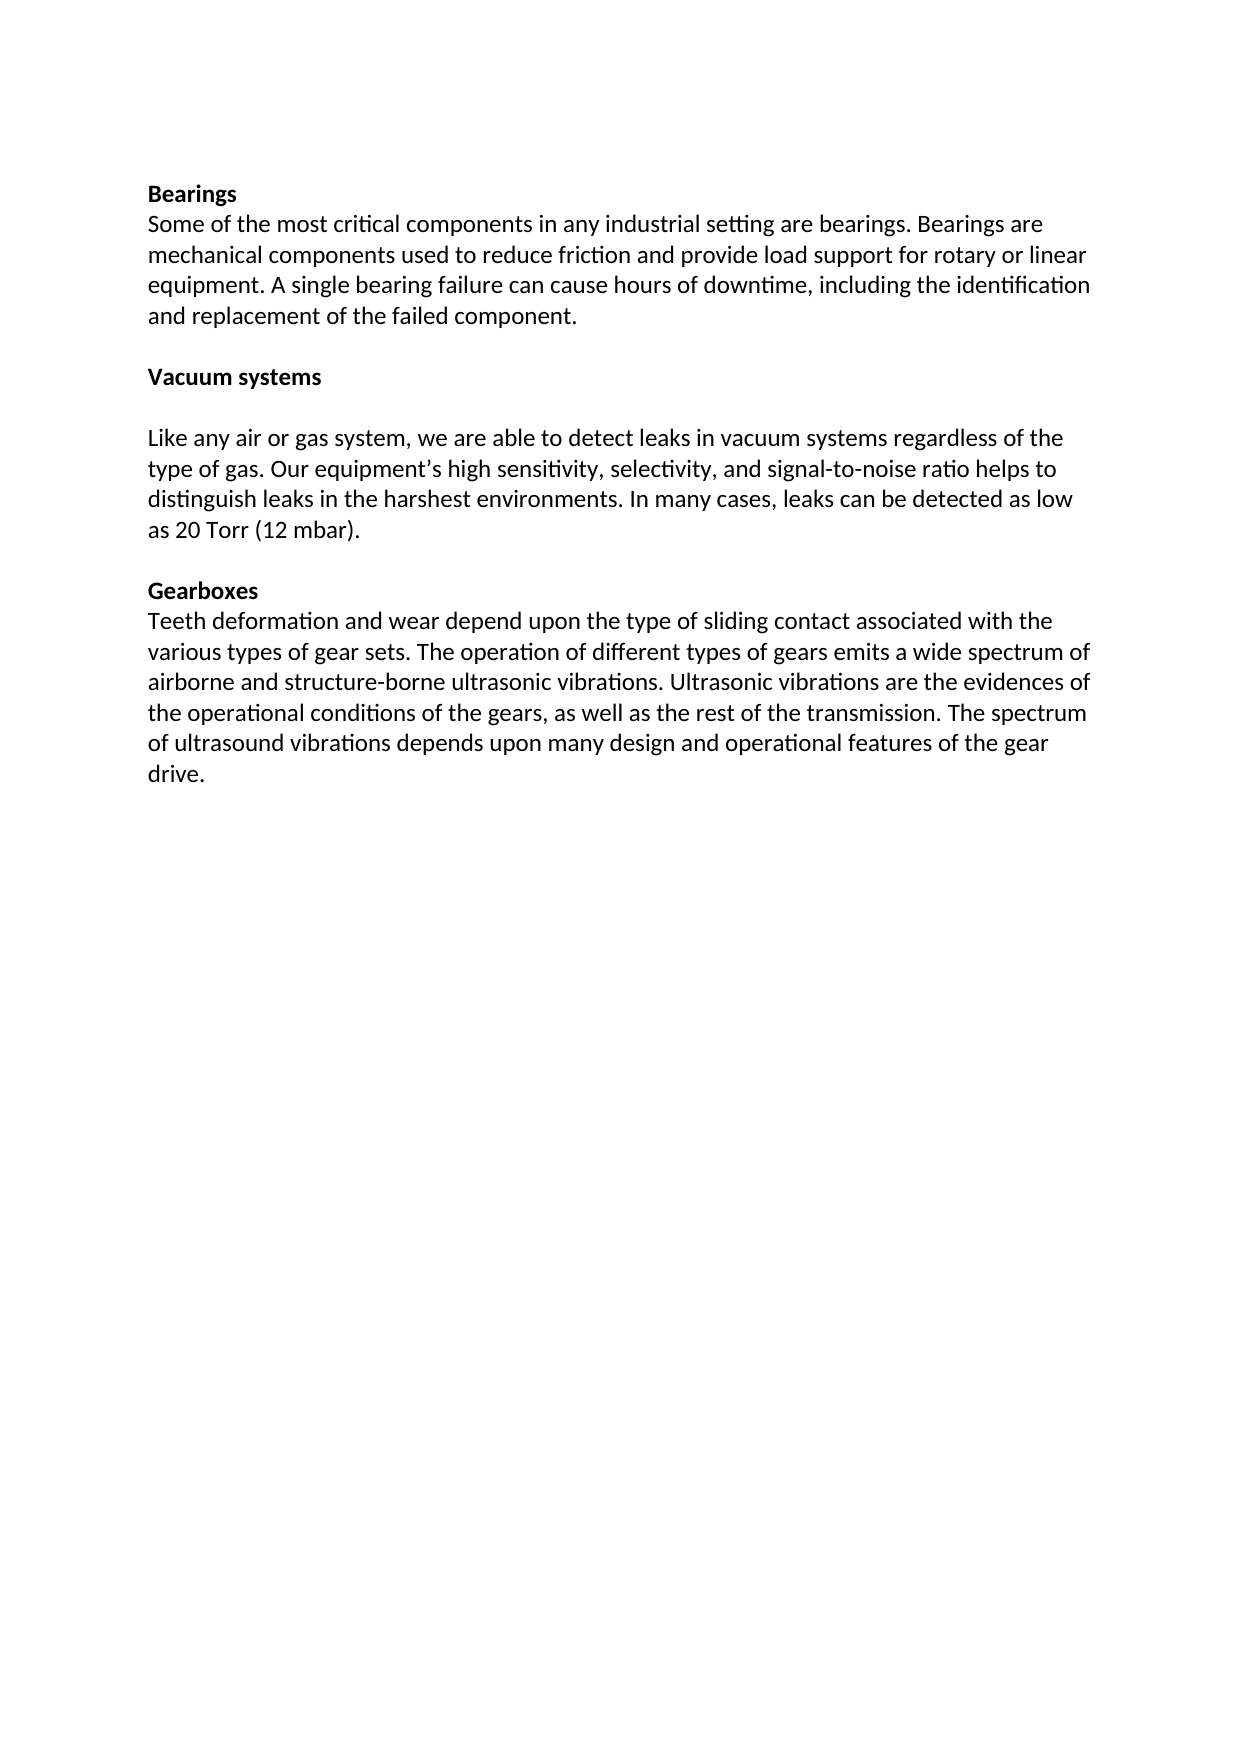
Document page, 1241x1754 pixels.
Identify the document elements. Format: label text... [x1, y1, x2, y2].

text Vacuum systems [148, 361, 1093, 392]
text Like any air or gas system, we are able to detect leaks in vacuum systems regardless of the type of gas. Our equipment’s high sensitivity, selectivity, and signal-to-noise ratio helps to distinguish leaks in the harshest environments. In many cases, leaks can be detected as low as 20 Torr (12 mbar). [148, 422, 1093, 544]
text Teeth deformation and wear depend upon the type of sliding contact associated with the various types of gear sets. The operation of different types of gears emits a wide spectrum of airborne and structure-borne ultrasonic vibrations. Ultrasonic vibrations are the evidences of the operational conditions of the gears, as well as the rest of the transmission. The spectrum of ultrasound vibrations depends upon many design and operational features of the gear drive. [148, 605, 1093, 788]
text Some of the most critical components in any industrial setting are bearings. Bearings are mechanical components used to reduce friction and provide load support for rotary or linear equipment. A single bearing failure can cause hours of downtime, including the identification and replacement of the failed component. [148, 209, 1093, 331]
text Bearings [148, 178, 1093, 209]
text Gearboxes [148, 575, 1093, 605]
